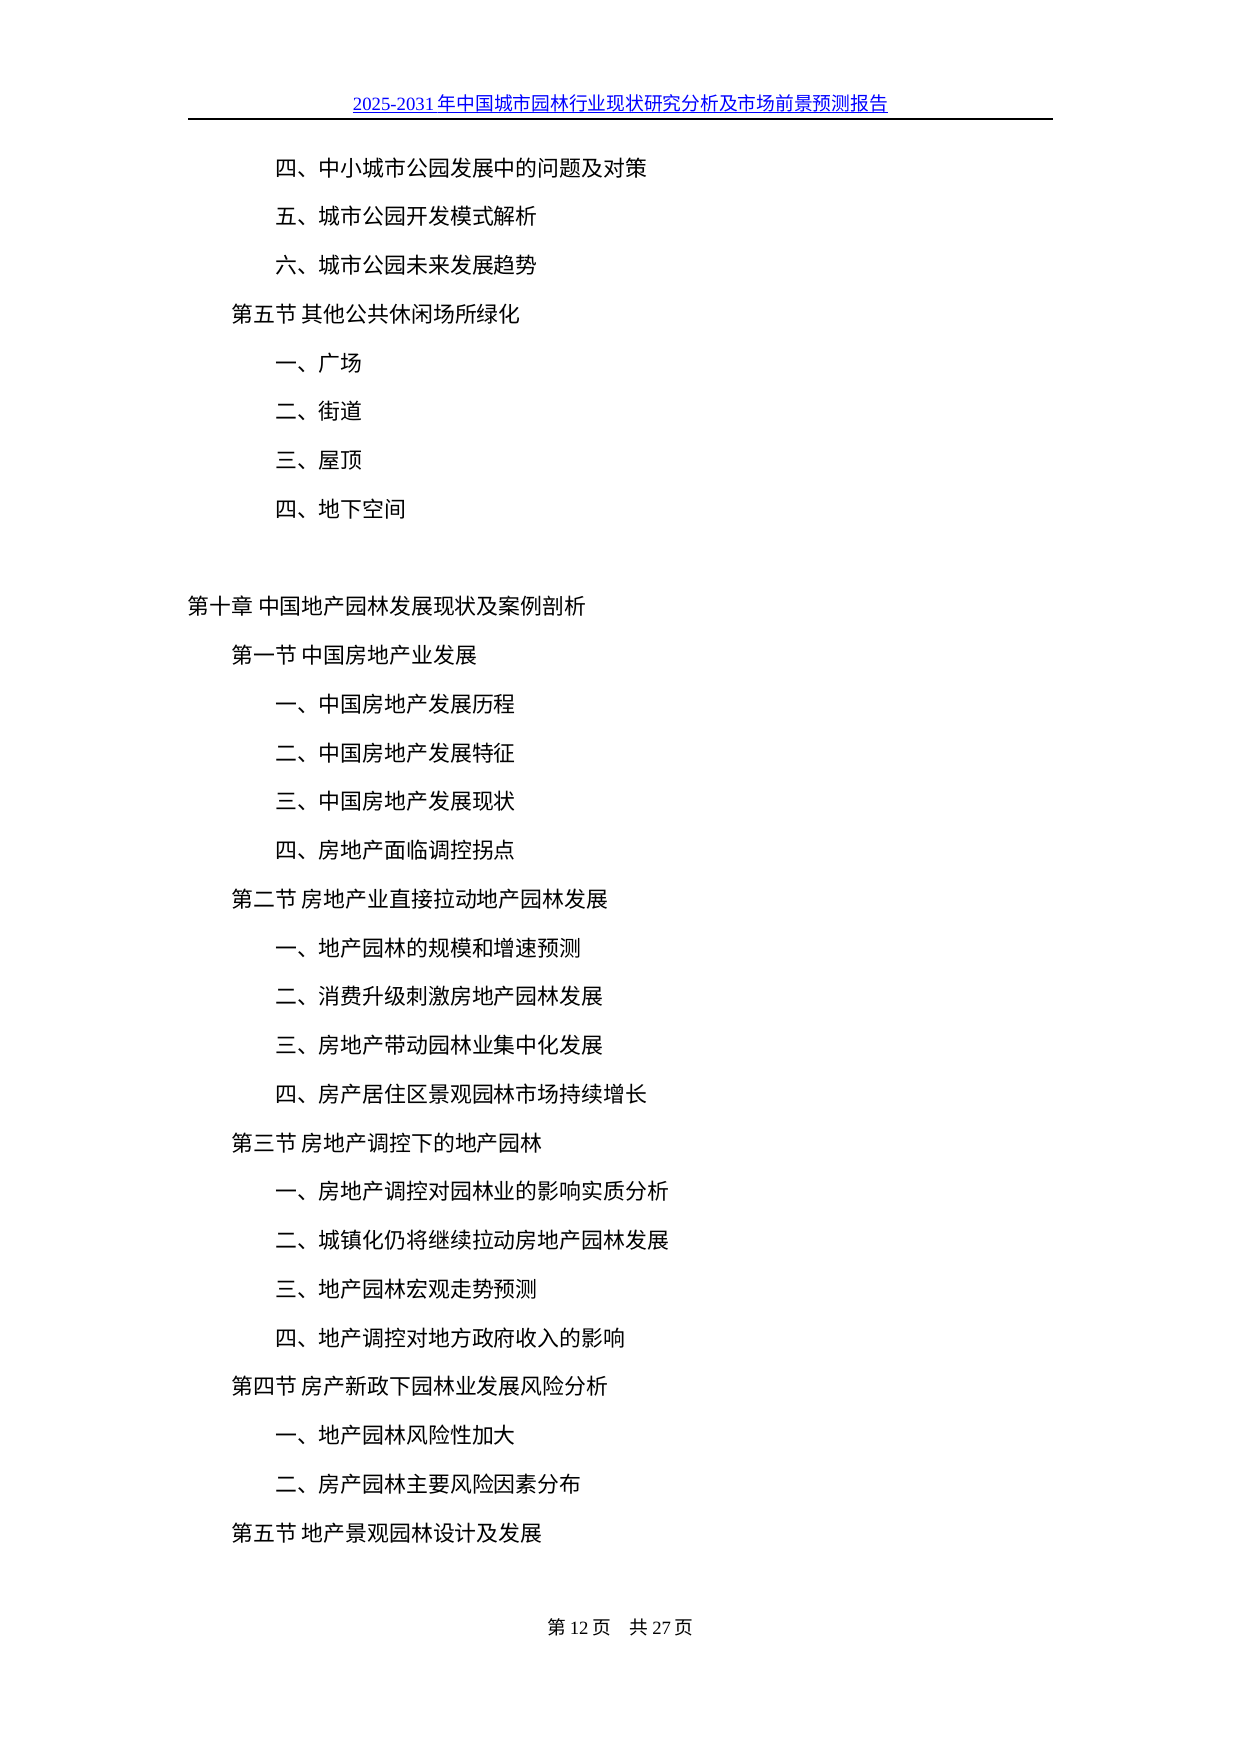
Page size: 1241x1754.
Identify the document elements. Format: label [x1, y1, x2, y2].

text [187, 150, 1053, 1548]
